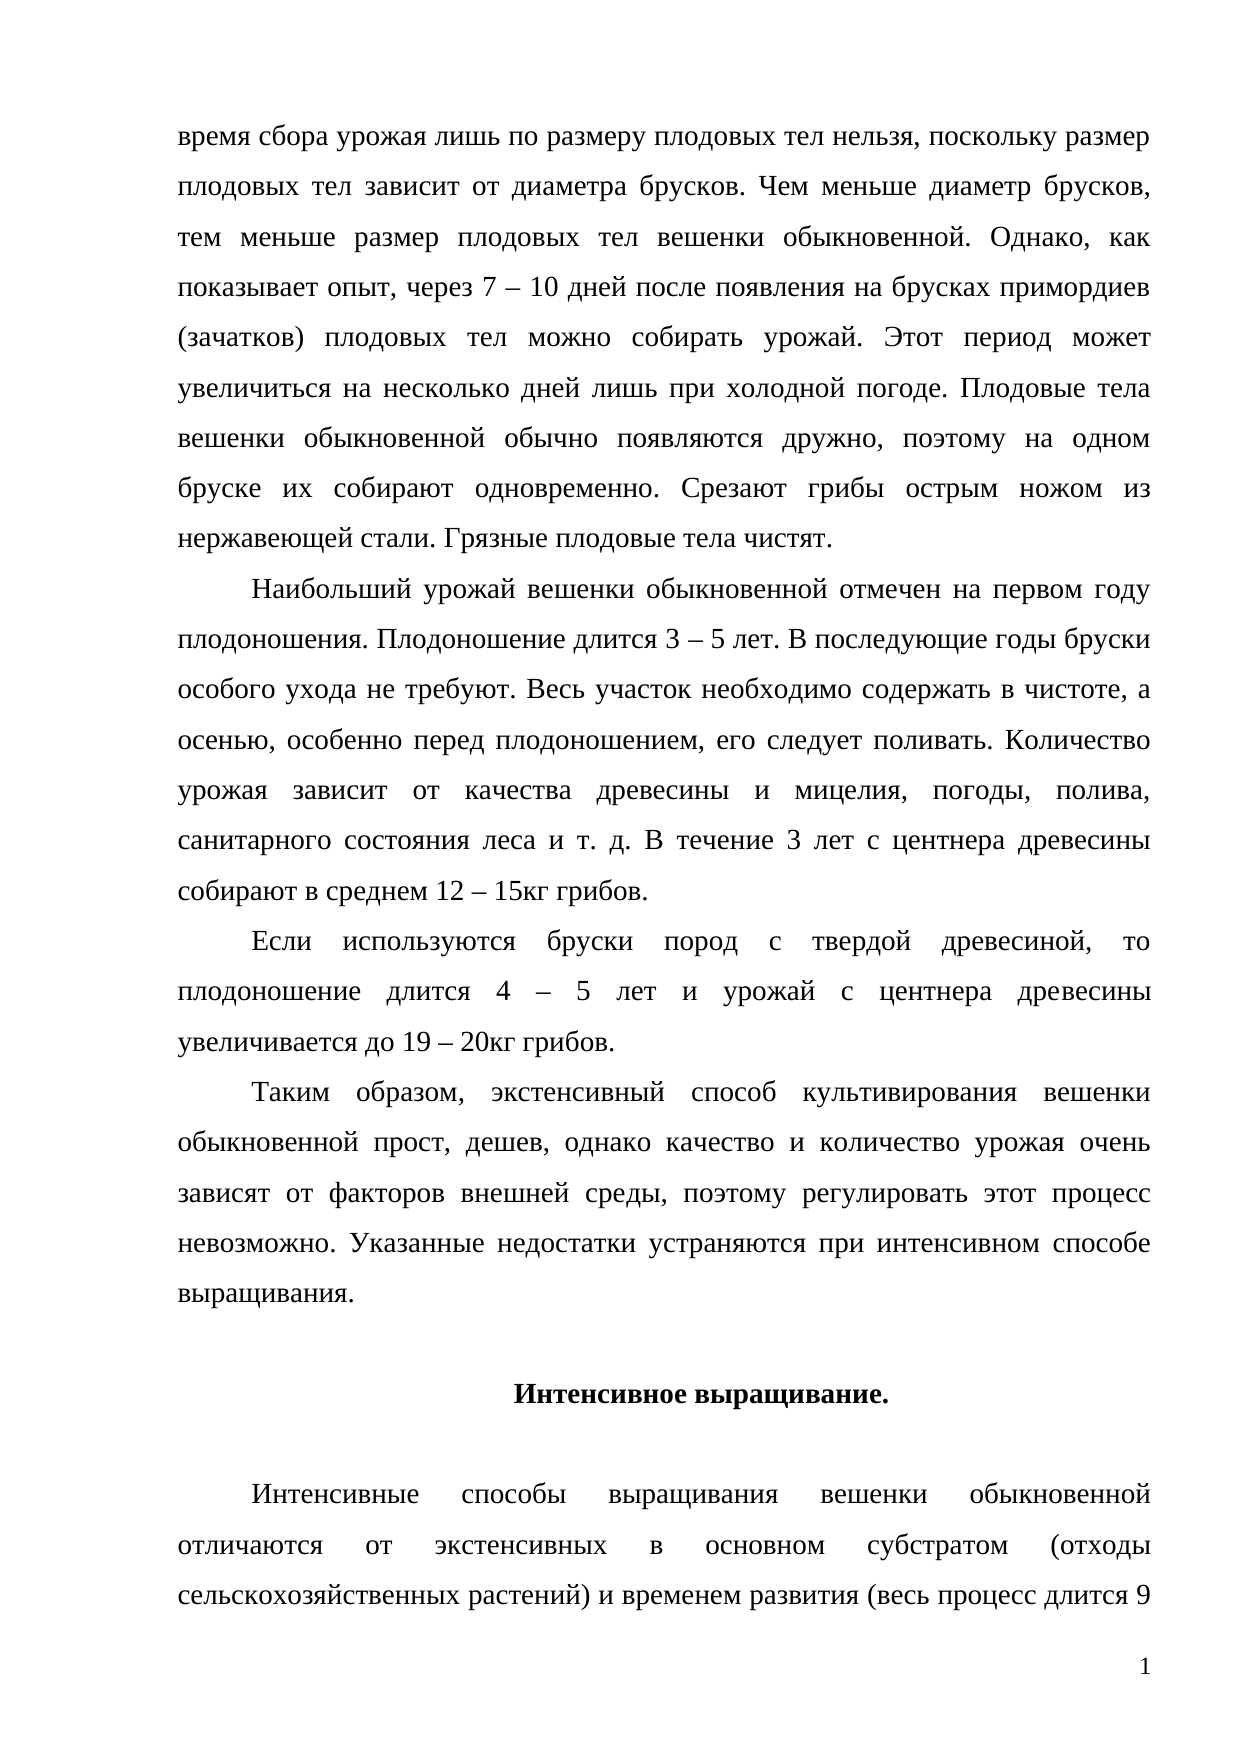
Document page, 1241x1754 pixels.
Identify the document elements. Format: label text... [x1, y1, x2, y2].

text Таким образом, экстенсивный способ культивирования вешенки обыкновенной прост, дешев, однако качество и количество урожая очень зависят от факторов внешней среды, поэтому регулировать этот процесс невозможно. Указанные недостатки устраняются при интенсивном способе выращивания. [177, 1074, 1152, 1309]
text Наибольший урожай вешенки обыкновенной отмечен на первом году плодоношения. Плодоношение длится 3 – 5 лет. В последующие годы бруски особого ухода не требуют. Весь участок необходимо содержать в чистоте, а осенью, особенно перед плодоношением, его следует поливать. Количество урожая зависит от качества древесины и мицелия, погоды, полива, санитарного состояния леса и т. д. В течение 3 лет с центнера древесины собирают в среднем 12 – 15кг грибов. [177, 571, 1152, 906]
text Если используются бруски пород с твердой древесиной, то плодоношение длится 4 – 5 лет и урожай с центнера древесины увеличивается до 19 – 20кг грибов. [177, 923, 1152, 1057]
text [177, 118, 1152, 554]
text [177, 1477, 1152, 1611]
text Интенсивное выращивание. [177, 1376, 1152, 1409]
